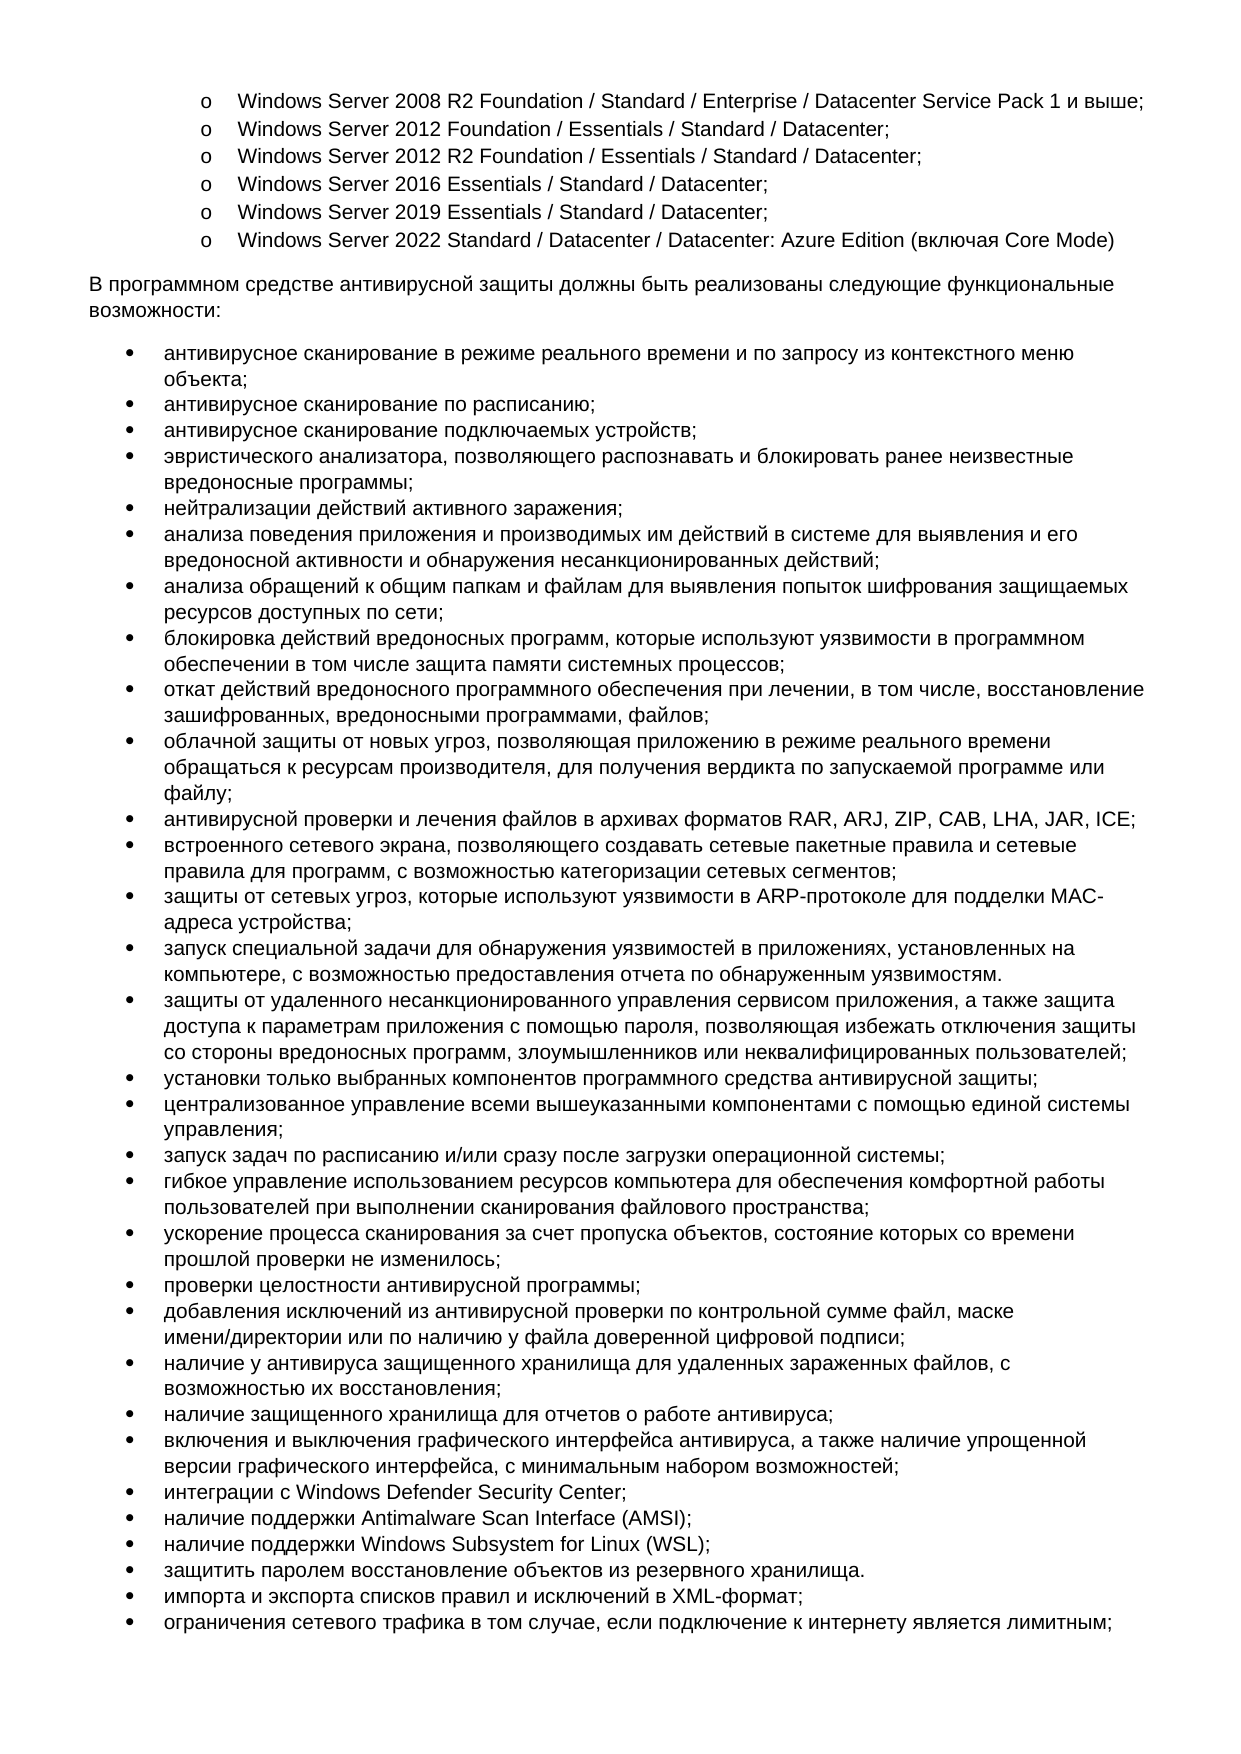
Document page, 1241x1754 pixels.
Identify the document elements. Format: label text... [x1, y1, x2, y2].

list запуск специальной задачи для обнаружения уязвимостей в приложениях, установленных на компьютере, с возможностью предоставления отчета по обнаруженным уязвимостям. [126, 936, 1152, 986]
list добавления исключений из антивирусной проверки по контрольной сумме файл, маске имени/директории или по наличию у файла доверенной цифровой подписи; [126, 1298, 1152, 1348]
list нейтрализации действий активного заражения; [126, 496, 1152, 520]
list антивирусной проверки и лечения файлов в архивах форматов RAR, ARJ, ZIP, CAB, LHA, JAR, ICE; [126, 807, 1152, 831]
list Windows Server 2022 Standard / Datacenter / Datacenter: Azure Edition (включая Core Mode) [200, 228, 1152, 253]
list анализа поведения приложения и производимых им действий в системе для выявления и его вредоносной активности и обнаружения несанкционированных действий; [126, 522, 1152, 572]
list защиты от сетевых угроз, которые используют уязвимости в ARP-протоколе для подделки MAC-адреса устройства; [126, 884, 1152, 934]
list встроенного сетевого экрана, позволяющего создавать сетевые пакетные правила и сетевые правила для программ, с возможностью категоризации сетевых сегментов; [126, 832, 1152, 882]
list антивирусное сканирование подключаемых устройств; [126, 418, 1152, 442]
list защиты от удаленного несанкционированного управления сервисом приложения, а также защита доступа к параметрам приложения с помощью пароля, позволяющая избежать отключения защиты со стороны вредоносных программ, злоумышленников или неквалифицированных пользователей; [126, 988, 1152, 1063]
list интеграции с Windows Defender Security Center; [126, 1480, 1152, 1504]
list наличие защищенного хранилища для отчетов о работе антивируса; [126, 1402, 1152, 1426]
list наличие поддержки Windows Subsystem for Linux (WSL); [126, 1532, 1152, 1556]
list гибкое управление использованием ресурсов компьютера для обеспечения комфортной работы пользователей при выполнении сканирования файлового пространства; [126, 1169, 1152, 1219]
list ускорение процесса сканирования за счет пропуска объектов, состояние которых со времени прошлой проверки не изменилось; [126, 1221, 1152, 1271]
list запуск задач по расписанию и/или сразу после загрузки операционной системы; [126, 1143, 1152, 1167]
list ограничения сетевого трафика в том случае, если подключение к интернету является лимитным; [126, 1609, 1152, 1633]
list наличие у антивируса защищенного хранилища для удаленных зараженных файлов, с возможностью их восстановления; [126, 1350, 1152, 1400]
list эвристического анализатора, позволяющего распознавать и блокировать ранее неизвестные вредоносные программы; [126, 444, 1152, 494]
list импорта и экспорта списков правил и исключений в XML-формат; [126, 1583, 1152, 1608]
list антивирусное сканирование по расписанию; [126, 392, 1152, 416]
list блокировка действий вредоносных программ, которые используют уязвимости в программном обеспечении в том числе защита памяти системных процессов; [126, 625, 1152, 675]
list Windows Server 2012 R2 Foundation / Essentials / Standard / Datacenter; [200, 144, 1152, 170]
list установки только выбранных компонентов программного средства антивирусной защиты; [126, 1065, 1152, 1089]
text В программном средстве антивирусной защиты должны быть реализованы следующие функциональные возможности: [89, 272, 1152, 322]
list включения и выключения графического интерфейса антивируса, а также наличие упрощенной версии графического интерфейса, с минимальным набором возможностей; [126, 1428, 1152, 1478]
list защитить паролем восстановление объектов из резервного хранилища. [126, 1558, 1152, 1582]
list антивирусное сканирование в режиме реального времени и по запросу из контекстного меню объекта; [126, 341, 1152, 390]
list наличие поддержки Antimalware Scan Interface (AMSI); [126, 1506, 1152, 1530]
list Windows Server 2019 Essentials / Standard / Datacenter; [200, 200, 1152, 226]
list откат действий вредоносного программного обеспечения при лечении, в том числе, восстановление зашифрованных, вредоносными программами, файлов; [126, 677, 1152, 727]
list проверки целостности антивирусной программы; [126, 1273, 1152, 1297]
list Windows Server 2016 Essentials / Standard / Datacenter; [200, 172, 1152, 198]
list Windows Server 2008 R2 Foundation / Standard / Enterprise / Datacenter Service Pack 1 и выше; [200, 89, 1152, 114]
list централизованное управление всеми вышеуказанными компонентами с помощью единой системы управления; [126, 1091, 1152, 1141]
list облачной защиты от новых угроз, позволяющая приложению в режиме реального времени обращаться к ресурсам производителя, для получения вердикта по запускаемой программе или файлу; [126, 729, 1152, 805]
list Windows Server 2012 Foundation / Essentials / Standard / Datacenter; [200, 116, 1152, 142]
list анализа обращений к общим папкам и файлам для выявления попыток шифрования защищаемых ресурсов доступных по сети; [126, 574, 1152, 623]
